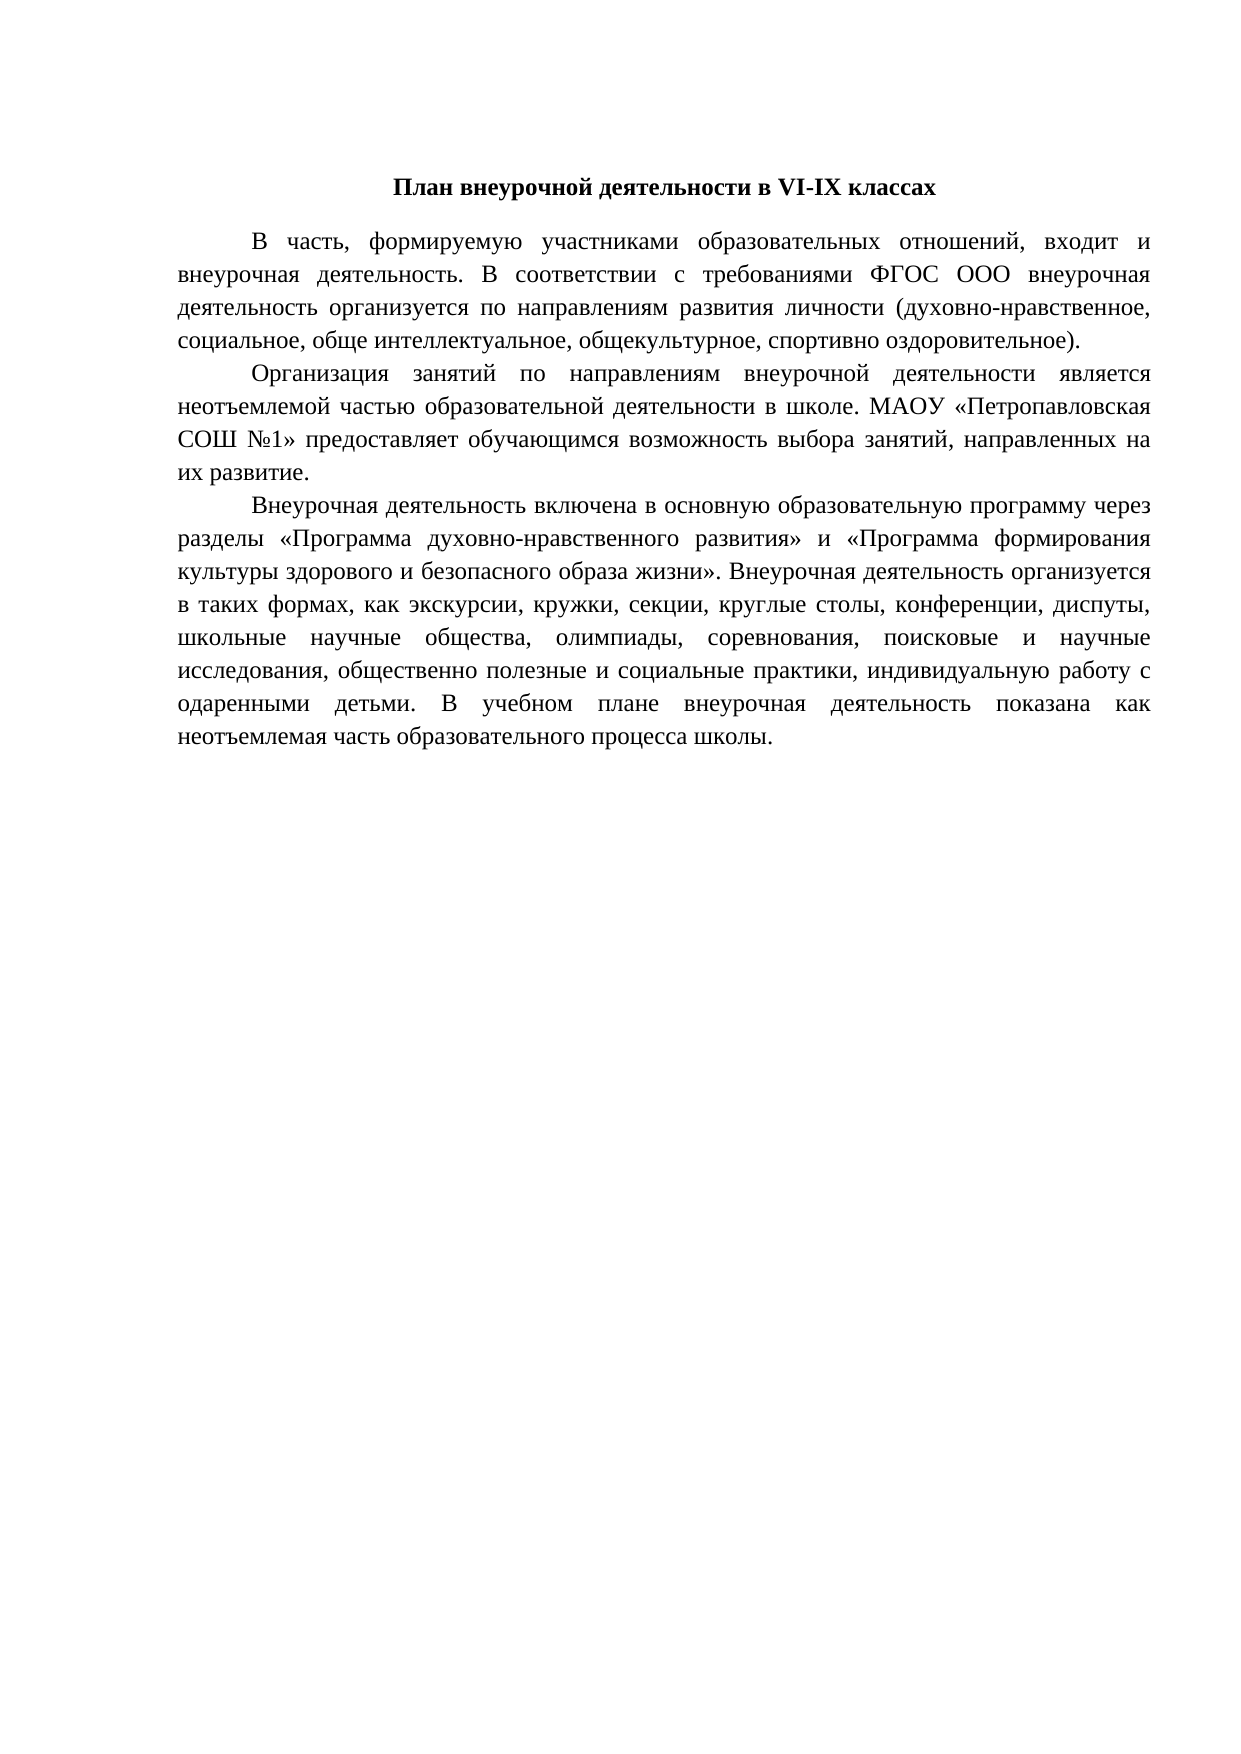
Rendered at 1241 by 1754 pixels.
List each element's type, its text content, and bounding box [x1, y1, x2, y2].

text Внеурочная деятельность включена в основную образовательную программу через разделы «Программа духовно-нравственного развития» и «Программа формирования культуры здорового и безопасного образа жизни». Внеурочная деятельность организуется в таких формах, как экскурсии, кружки, секции, круглые столы, конференции, диспуты, школьные научные общества, олимпиады, соревнования, поисковые и научные исследования, общественно полезные и социальные практики, индивидуальную работу с одаренными детьми. В учебном плане внеурочная деятельность показана как неотъемлемая часть образовательного процесса школы. [177, 490, 1152, 750]
text План внеурочной деятельности в VI-IX классах [177, 172, 1152, 201]
text Организация занятий по направлениям внеурочной деятельности является неотъемлемой частью образовательной деятельности в школе. МАОУ «Петропавловская СОШ №1» предоставляет обучающимся возможность выбора занятий, направленных на их развитие. [177, 358, 1152, 486]
text В часть, формируемую участниками образовательных отношений, входит и внеурочная деятельность. В соответствии с требованиями ФГОС ООО внеурочная деятельность организуется по направлениям развития личности (духовно-нравственное, социальное, обще интеллектуальное, общекультурное, спортивно оздоровительное). [177, 226, 1152, 354]
